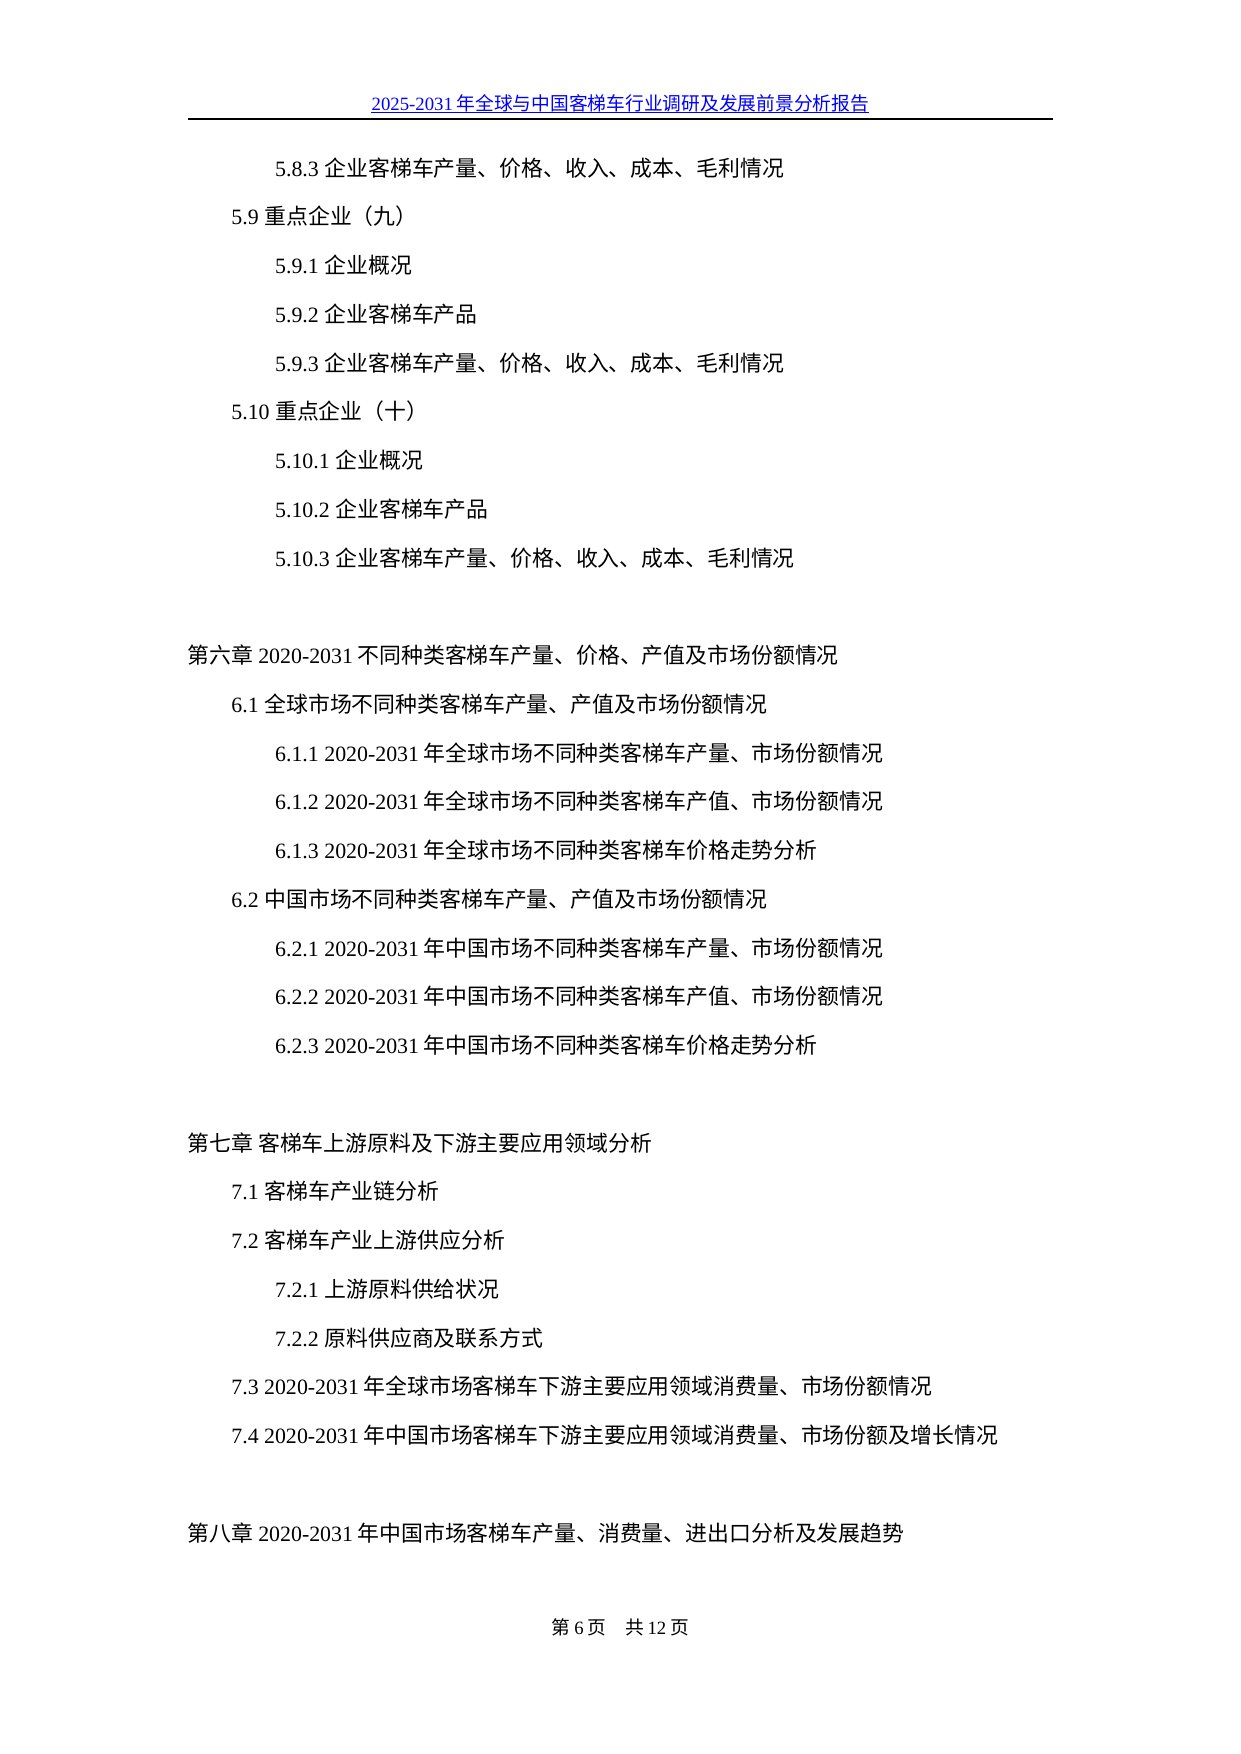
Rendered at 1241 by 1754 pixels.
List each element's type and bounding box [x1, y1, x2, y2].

text [187, 150, 1053, 1548]
